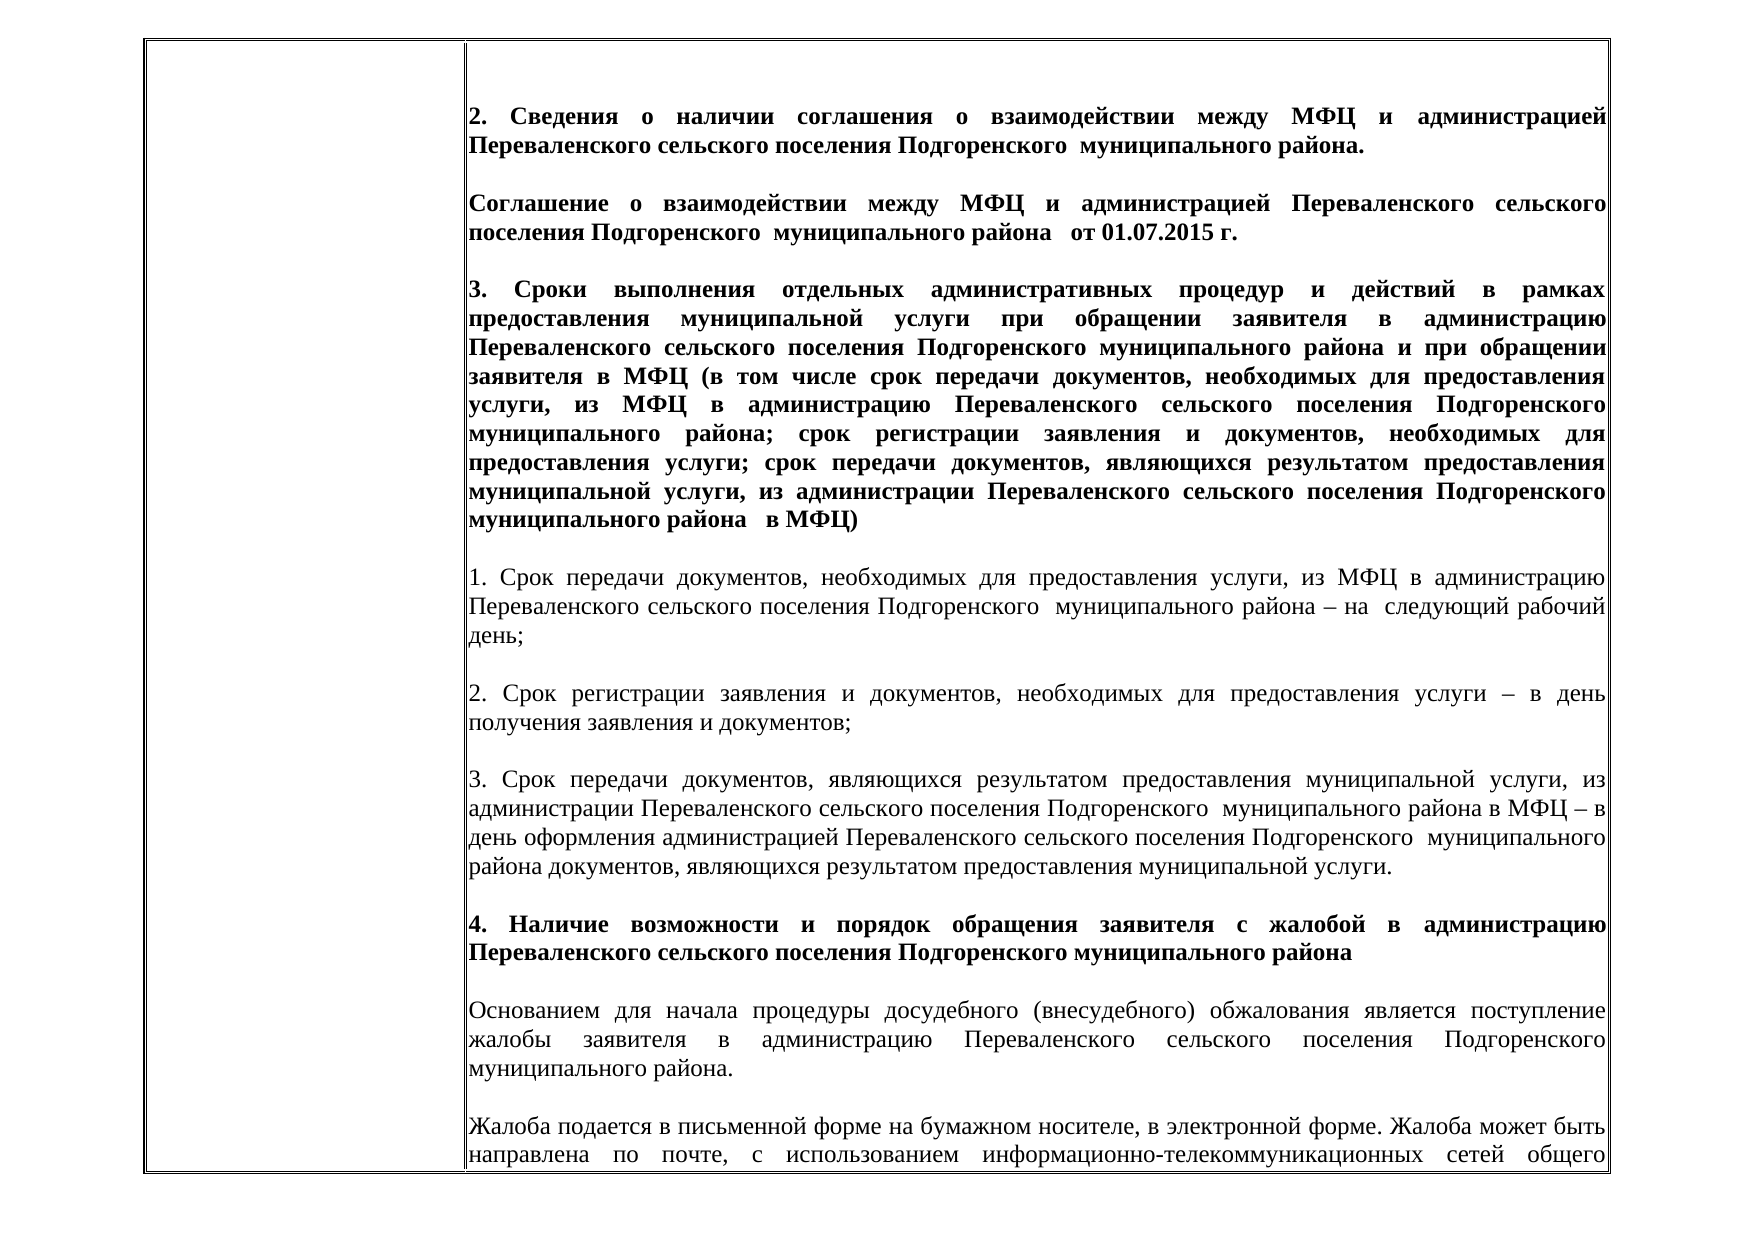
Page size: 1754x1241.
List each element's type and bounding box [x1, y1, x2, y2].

table_cell [466, 41, 1608, 1171]
table_cell [147, 41, 466, 1171]
